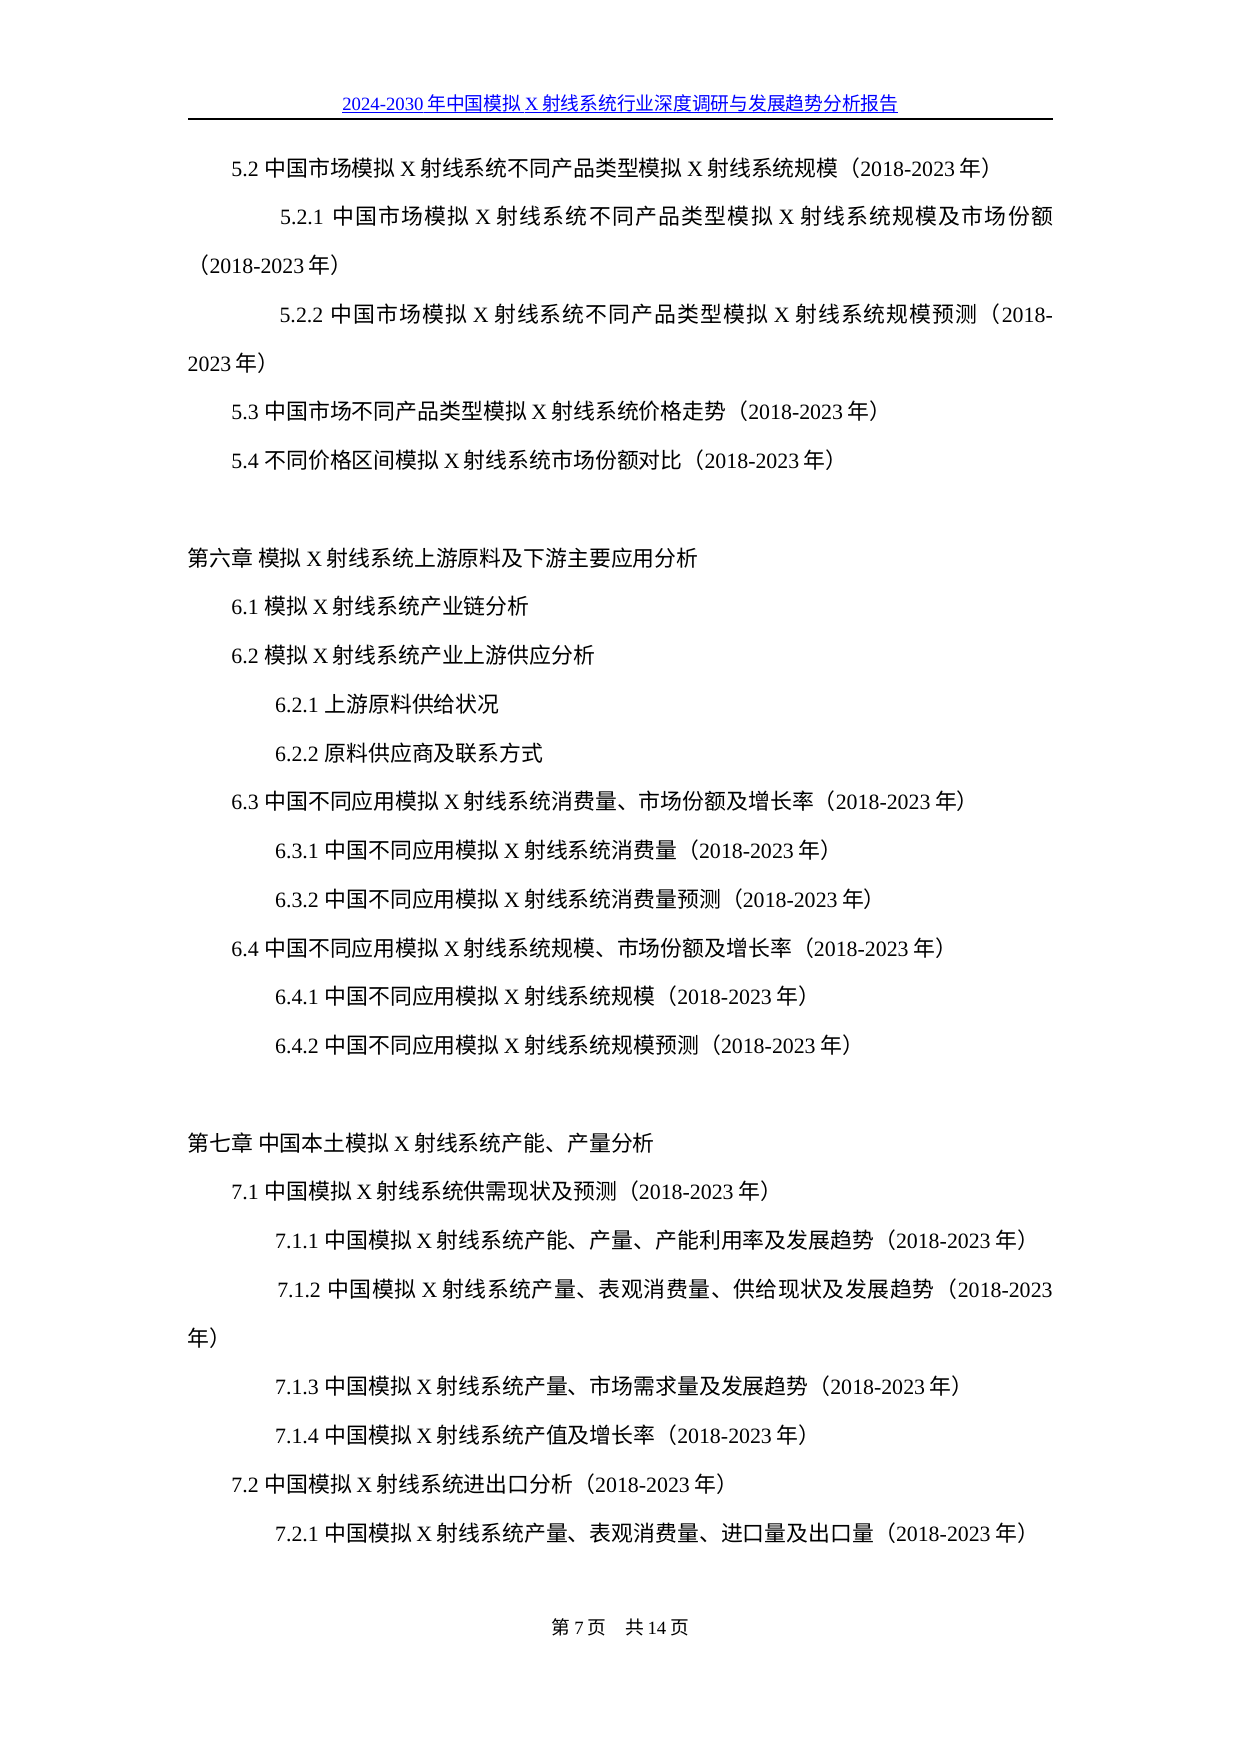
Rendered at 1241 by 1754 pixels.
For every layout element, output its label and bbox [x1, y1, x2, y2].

text [187, 150, 1053, 1548]
